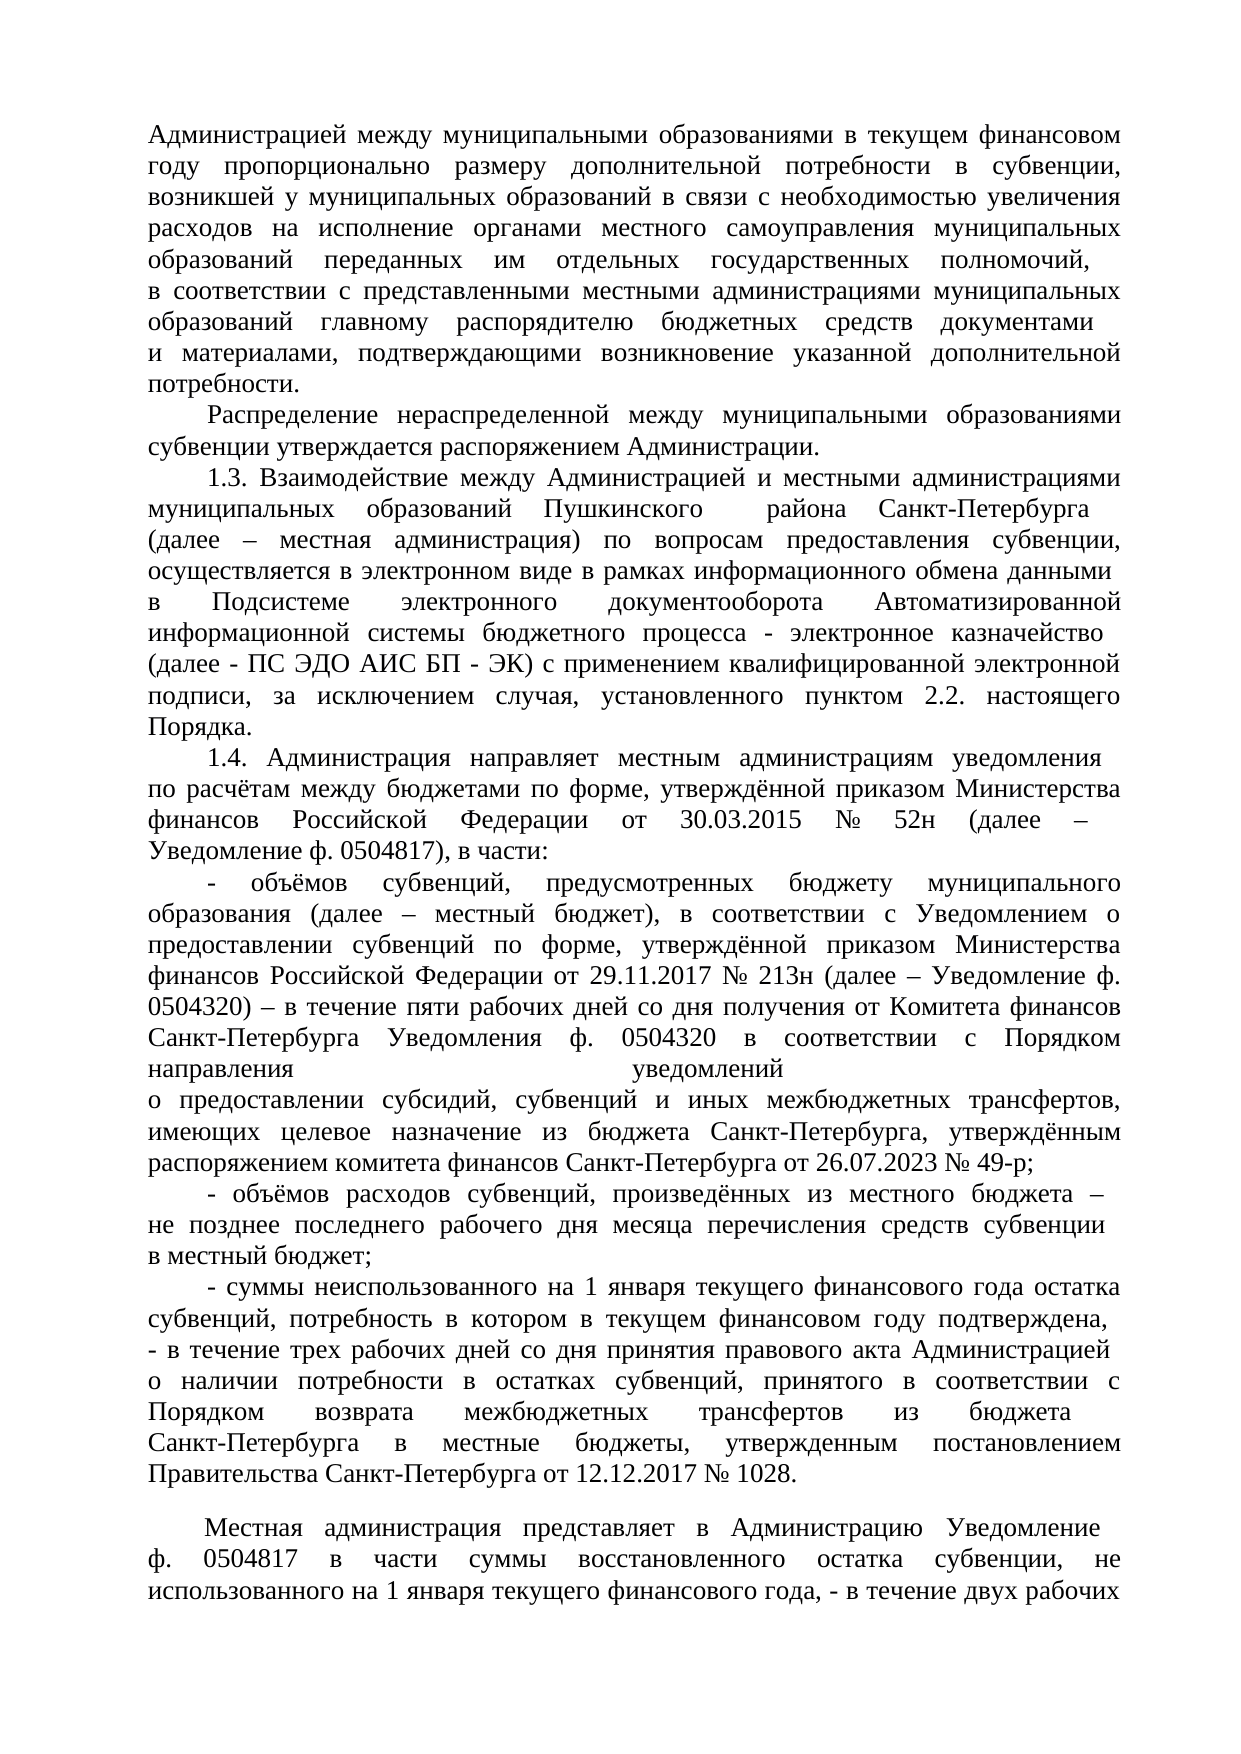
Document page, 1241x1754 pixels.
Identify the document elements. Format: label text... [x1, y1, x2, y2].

text Распределение нераспределенной между муниципальными образованиями субвенции утверждается распоряжением Администрации. [148, 398, 1122, 461]
text - суммы неиспользованного на 1 января текущего финансового года остатка субвенций, потребность в котором в текущем финансовом году подтверждена, - в течение трех рабочих дней со дня принятия правового акта Администрацией о наличии потребности в остатках субвенций, принятого в соответствии с Порядком возврата межбюджетных трансфертов из бюджета Санкт-Петербурга в местные бюджеты, утвержденным постановлением Правительства Санкт-Петербурга от 12.12.2017 № 1028. [148, 1271, 1122, 1488]
text - объёмов субвенций, предусмотренных бюджету муниципального образования (далее – местный бюджет), в соответствии с Уведомлением о предоставлении субвенций по форме, утверждённой приказом Министерства финансов Российской Федерации от 29.11.2017 № 213н (далее – Уведомление ф. 0504320) – в течение пяти рабочих дней со дня получения от Комитета финансов Санкт-Петербурга Уведомления ф. 0504320 в соответствии с Порядком направления уведомлений о предоставлении субсидий, субвенций и иных межбюджетных трансфертов, имеющих целевое назначение из бюджета Санкт-Петербурга, утверждённым распоряжением комитета финансов Санкт-Петербурга от 26.07.2023 № 49-р; [148, 866, 1122, 1177]
text - объёмов расходов субвенций, произведённых из местного бюджета – не позднее последнего рабочего дня месяца перечисления средств субвенции в местный бюджет; [148, 1177, 1122, 1271]
text 1.3. Взаимодействие между Администрацией и местными администрациями муниципальных образований Пушкинского района Санкт-Петербурга (далее – местная администрация) по вопросам предоставления субвенции, осуществляется в электронном виде в рамках информационного обмена данными в Подсистеме электронного документооборота Автоматизированной информационной системы бюджетного процесса - электронное казначейство (далее - ПС ЭДО АИС БП - ЭК) с применением квалифицированной электронной подписи, за исключением случая, установленного пунктом 2.2. настоящего Порядка. [148, 461, 1122, 741]
text 1.4. Администрация направляет местным администрациям уведомления по расчётам между бюджетами по форме, утверждённой приказом Министерства финансов Российской Федерации от 30.03.2015 № 52н (далее – Уведомление ф. 0504817), в части: [148, 741, 1122, 866]
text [148, 1511, 1122, 1605]
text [148, 118, 1122, 398]
